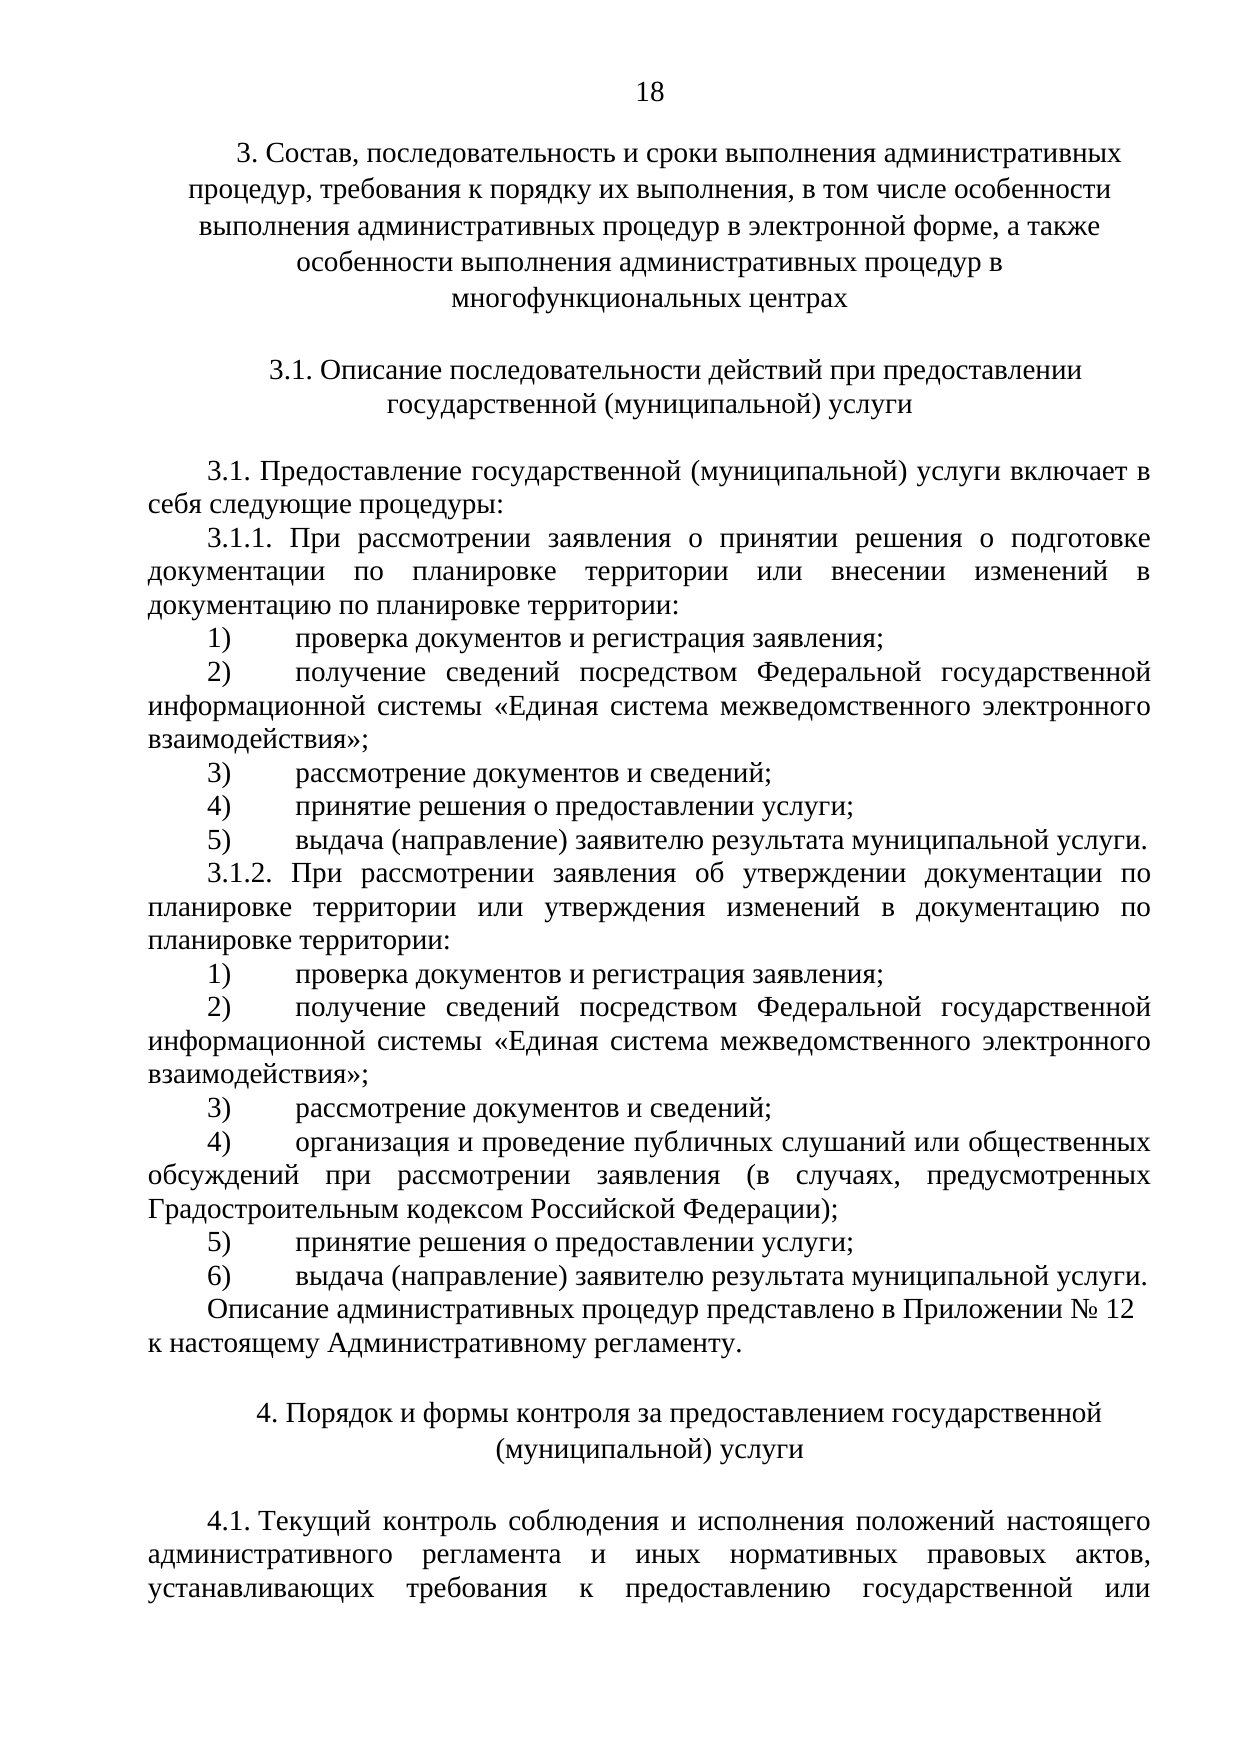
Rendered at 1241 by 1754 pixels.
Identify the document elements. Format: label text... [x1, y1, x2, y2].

text 3) рассмотрение документов и сведений; [148, 755, 1152, 788]
text 2) получение сведений посредством Федеральной государственной информационной системы «Единая система межведомственного электронного взаимодействия»; [148, 654, 1152, 755]
text 3.1. Описание последовательности действий при предоставлении государственной (муниципальной) услуги [148, 352, 1152, 419]
text 3. Состав, последовательность и сроки выполнения административных процедур, требования к порядку их выполнения, в том числе особенности выполнения административных процедур в электронной форме, а также особенности выполнения административных процедур в многофункциональных центрах [148, 135, 1152, 313]
text 3) рассмотрение документов и сведений; [148, 1090, 1152, 1124]
text 3.1.1. При рассмотрении заявления о принятии решения о подготовке документации по планировке территории или внесении изменений в документацию по планировке территории: [148, 520, 1152, 621]
text 4. Порядок и формы контроля за предоставлением государственной (муниципальной) услуги [148, 1395, 1152, 1464]
text 1) проверка документов и регистрация заявления; [148, 956, 1152, 989]
text 3.1.2. При рассмотрении заявления об утверждении документации по планировке территории или утверждения изменений в документацию по планировке территории: [148, 855, 1152, 956]
text 4) принятие решения о предоставлении услуги; [148, 788, 1152, 822]
text 3.1. Предоставление государственной (муниципальной) услуги включает в себя следующие процедуры: [148, 453, 1152, 520]
text 4) организация и проведение публичных слушаний или общественных обсуждений при рассмотрении заявления (в случаях, предусмотренных Градостроительным кодексом Российской Федерации); [148, 1124, 1152, 1224]
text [148, 1503, 1152, 1604]
text 6) выдача (направление) заявителю результата муниципальной услуги. [148, 1258, 1152, 1291]
text 1) проверка документов и регистрация заявления; [148, 621, 1152, 654]
text 5) выдача (направление) заявителю результата муниципальной услуги. [148, 822, 1152, 855]
text 2) получение сведений посредством Федеральной государственной информационной системы «Единая система межведомственного электронного взаимодействия»; [148, 989, 1152, 1090]
text Описание административных процедур представлено в Приложении № 12 к настоящему Административному регламенту. [148, 1291, 1152, 1358]
text 5) принятие решения о предоставлении услуги; [148, 1224, 1152, 1258]
